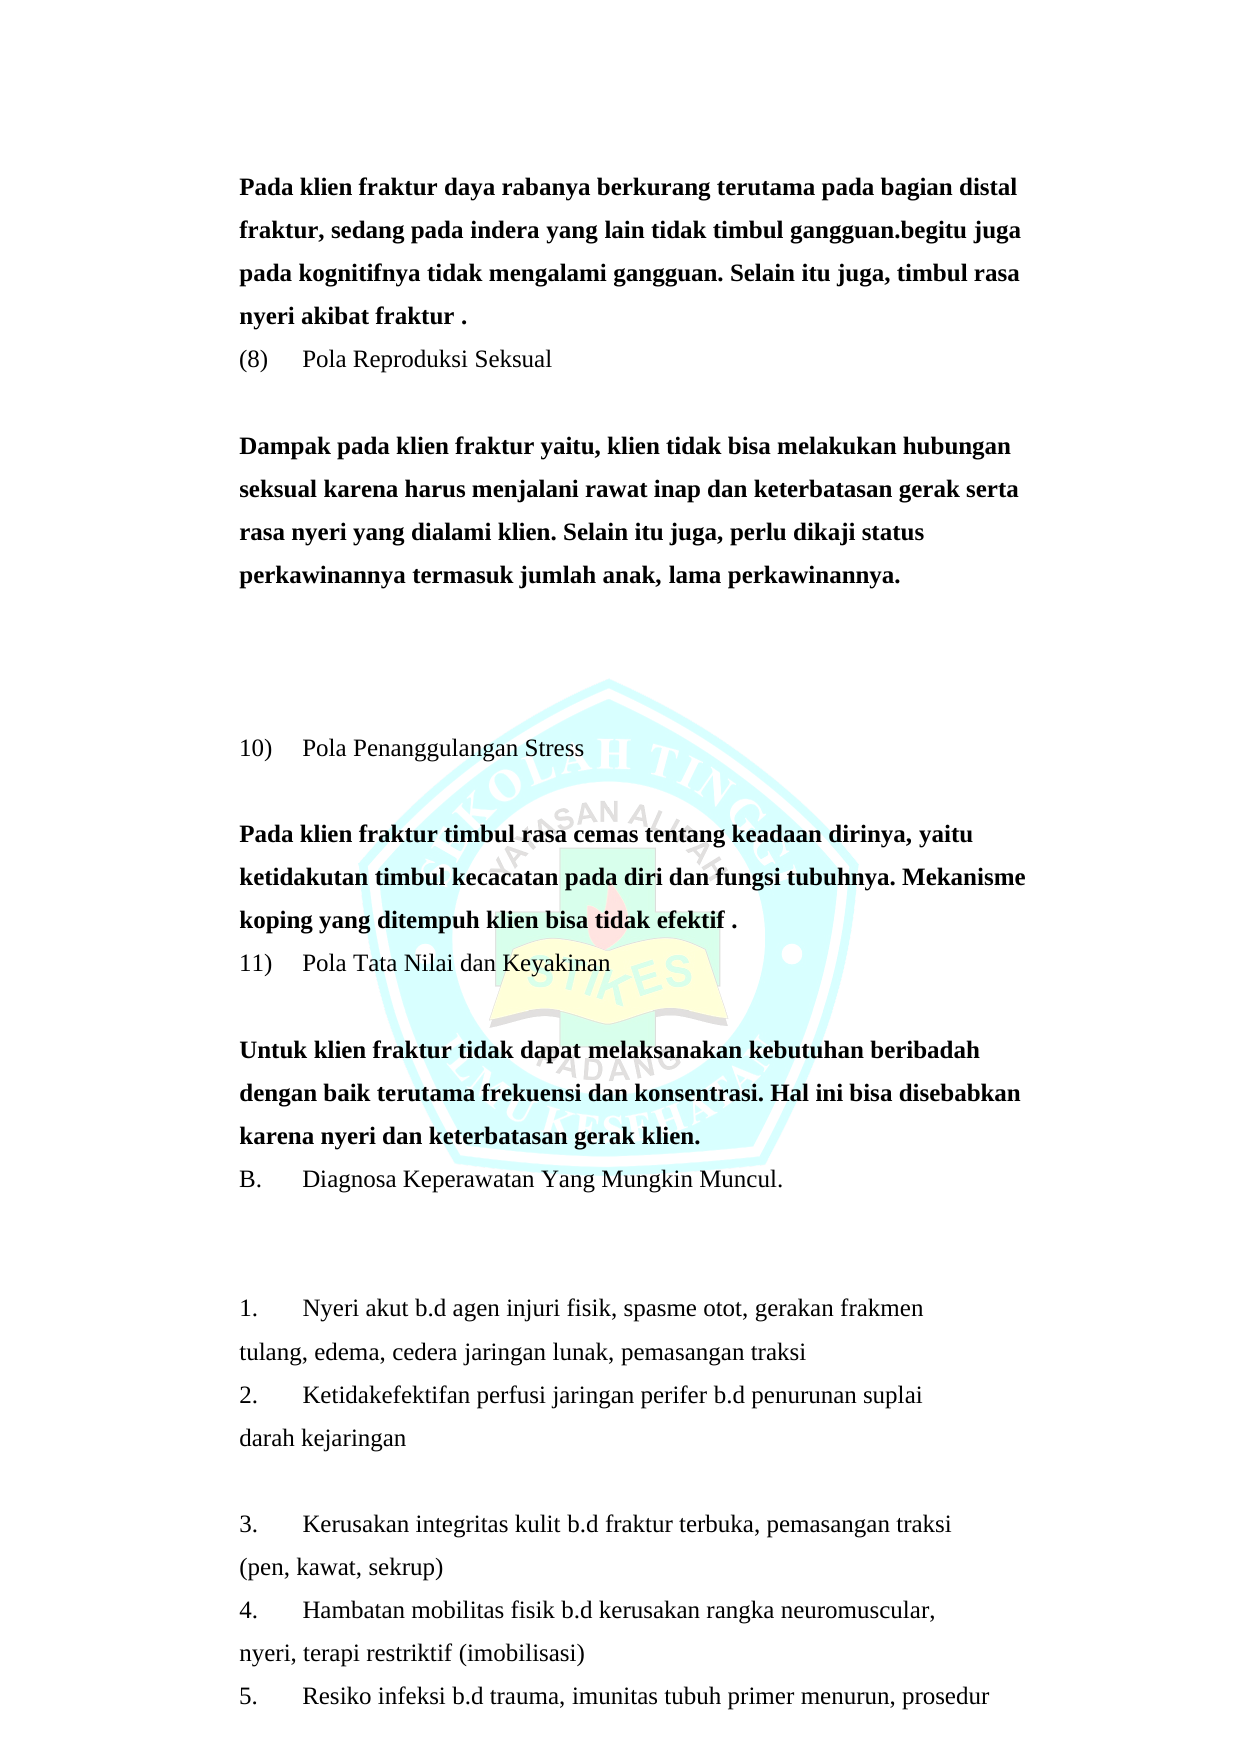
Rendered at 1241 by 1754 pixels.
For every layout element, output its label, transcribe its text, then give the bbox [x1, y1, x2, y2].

list Pola Penanggulangan Stress [239, 733, 1115, 762]
list Pola Reproduksi Seksual [239, 344, 1115, 373]
list Ketidakefektifan perfusi jaringan perifer b.d penurunan suplai darah kejaringan [239, 1380, 983, 1452]
text Untuk klien fraktur tidak dapat melaksanakan kebutuhan beribadah dengan baik terutama frekuensi dan konsentrasi. Hal ini bisa disebabkan karena nyeri dan keterbatasan gerak klien. [239, 1035, 1054, 1150]
list Hambatan mobilitas fisik b.d kerusakan rangka neuromuscular, nyeri, terapi restriktif (imobilisasi) [239, 1595, 998, 1667]
list Resiko infeksi b.d trauma, imunitas tubuh primer menurun, prosedur [239, 1682, 1115, 1710]
text Pada klien fraktur daya rabanya berkurang terutama pada bagian distal fraktur, sedang pada indera yang lain tidak timbul gangguan.begitu juga pada kognitifnya tidak mengalami gangguan. Selain itu juga, timbul rasa nyeri akibat fraktur . [239, 172, 1040, 330]
list Pola Tata Nilai dan Keyakinan [239, 948, 1115, 977]
text Pada klien fraktur timbul rasa cemas tentang keadaan dirinya, yaitu ketidakutan timbul kecacatan pada diri dan fungsi tubuhnya. Mekanisme koping yang ditempuh klien bisa tidak efektif . [239, 819, 1054, 934]
list Nyeri akut b.d agen injuri fisik, spasme otot, gerakan frakmen tulang, edema, cedera jaringan lunak, pemasangan traksi [239, 1293, 997, 1365]
list Diagnosa Keperawatan Yang Mungkin Muncul. [239, 1164, 1115, 1193]
list Kerusakan integritas kulit b.d fraktur terbuka, pemasangan traksi (pen, kawat, sekrup) [239, 1509, 1007, 1581]
text Dampak pada klien fraktur yaitu, klien tidak bisa melakukan hubungan seksual karena harus menjalani rawat inap dan keterbatasan gerak serta rasa nyeri yang dialami klien. Selain itu juga, perlu dikaji status perkawinannya termasuk jumlah anak, lama perkawinannya. [239, 431, 1054, 589]
